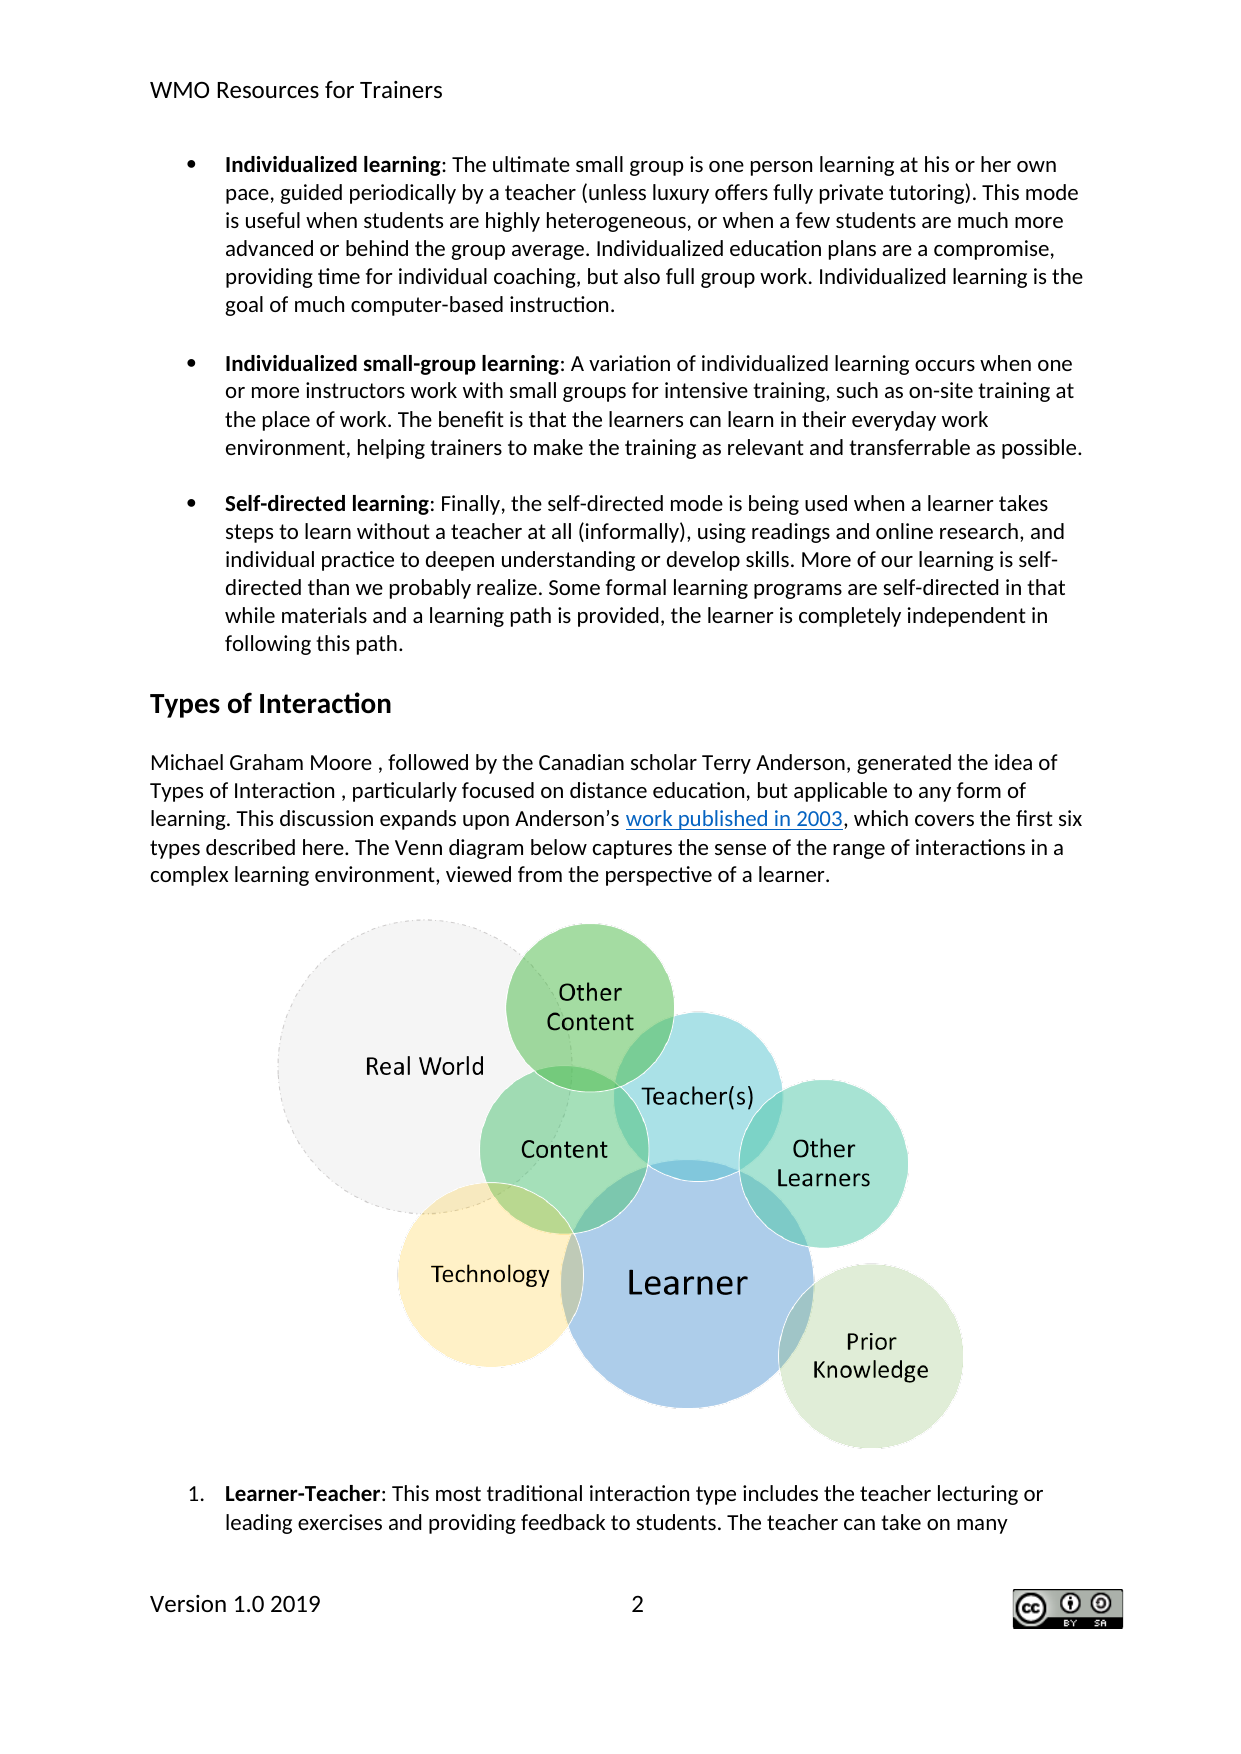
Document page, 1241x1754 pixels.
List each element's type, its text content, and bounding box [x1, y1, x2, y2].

list Self-directed learning: Finally, the self-directed mode is being used when a learner takes steps to learn without a teacher at all (informally), using readings and online research, and individual practice to deepen understanding or develop skills. More of our learning is self-directed than we probably realize. Some formal learning programs are self-directed in that while materials and a learning path is provided, the learner is completely independent in following this path. [187, 489, 1090, 657]
text Types of Interaction [150, 685, 1090, 721]
picture [1012, 1589, 1124, 1629]
text Michael Graham Moore , followed by the Canadian scholar Terry Anderson, generated the idea of Types of Interaction , particularly focused on distance education, but applicable to any form of learning. This discussion expands upon Anderson’s work published in 2003, which covers the first six types described here. The Venn diagram below captures the sense of the range of interactions in a complex learning environment, viewed from the perspective of a learner. [150, 748, 1090, 919]
list Individualized small-group learning: A variation of individualized learning occurs when one or more instructors work with small groups for intensive training, such as on-site training at the place of work. The benefit is that the learners can learn in their everyday work environment, helping trainers to make the training as relevant and transferrable as possible. [187, 349, 1090, 461]
picture [277, 919, 964, 1449]
list Individualized learning: The ultimate small group is one person learning at his or her own pace, guided periodically by a teacher (unless luxury offers fully private tutoring). This mode is useful when students are highly heterogeneous, or when a few students are much more advanced or behind the group average. Individualized education plans are a compromise, providing time for individual coaching, but also full group work. Individualized learning is the goal of much computer-based instruction. [187, 150, 1090, 349]
